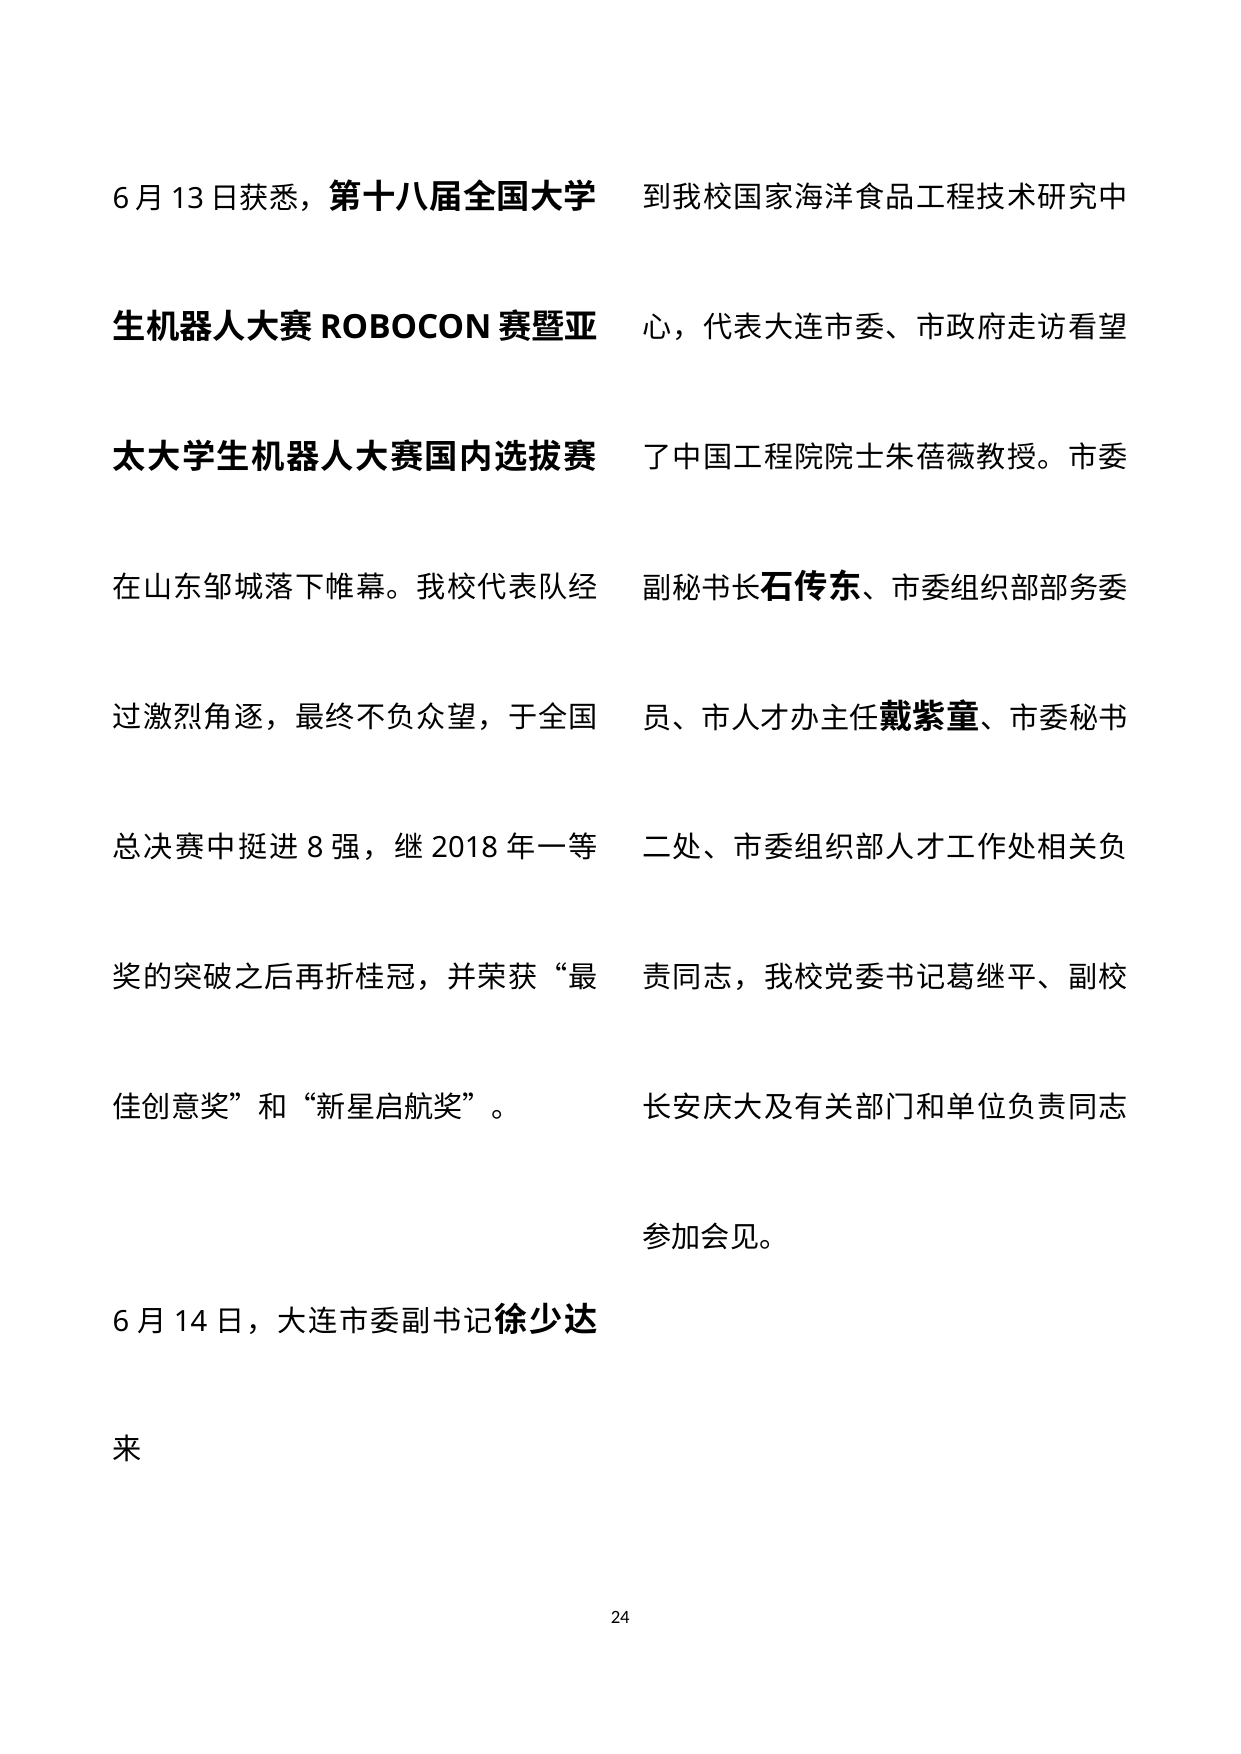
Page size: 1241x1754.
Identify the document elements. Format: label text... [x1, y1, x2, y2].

text 6月14日，大连市委副书记徐少达来 [112, 1284, 598, 1479]
text 6月13日获悉，第十八届全国大学生机器人大赛ROBOCON赛暨亚太大学生机器人大赛国内选拔赛在山东邹城落下帷幕。我校代表队经过激烈角逐，最终不负众望，于全国总决赛中挺进8强，继2018年一等奖的突破之后再折桂冠，并荣获“最佳创意奖”和“新星启航奖”。 [112, 162, 598, 1137]
text 到我校国家海洋食品工程技术研究中心，代表大连市委、市政府走访看望了中国工程院院士朱蓓薇教授。市委副秘书长石传东、市委组织部部务委员、市人才办主任戴紫童、市委秘书二处、市委组织部人才工作处相关负责同志，我校党委书记葛继平、副校长安庆大及有关部门和单位负责同志参加会见。 [642, 162, 1128, 1267]
